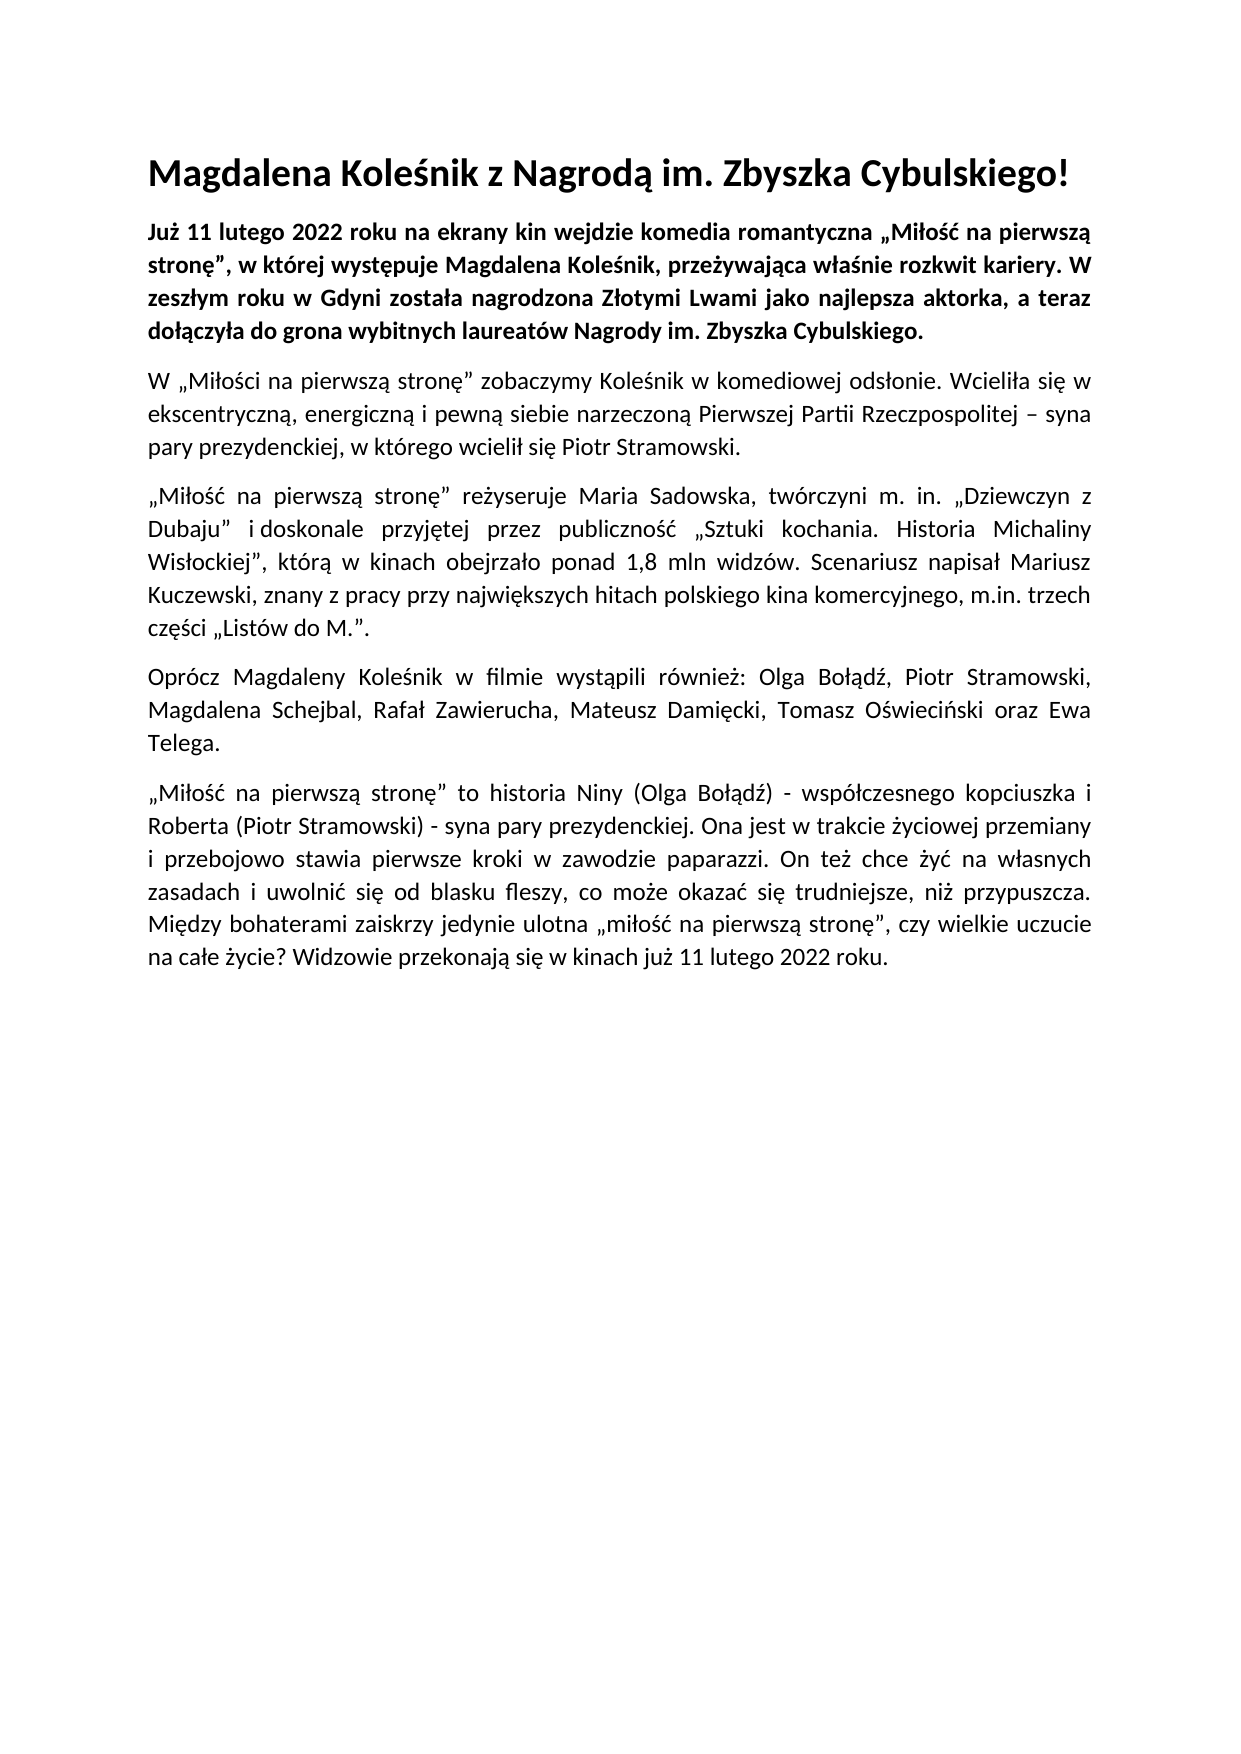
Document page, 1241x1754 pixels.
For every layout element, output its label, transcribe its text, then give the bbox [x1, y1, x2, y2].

text „Miłość na pierwszą stronę” reżyseruje Maria Sadowska, twórczyni m. in. „Dziewczyn z Dubaju” i doskonale przyjętej przez publiczność „Sztuki kochania. Historia Michaliny Wisłockiej”, którą w kinach obejrzało ponad 1,8 mln widzów. Scenariusz napisał Mariusz Kuczewski, znany z pracy przy największych hitach polskiego kina komercyjnego, m.in. trzech części „Listów do M.”. [148, 480, 1093, 642]
text Oprócz Magdaleny Koleśnik w filmie wystąpili również: Olga Bołądź, Piotr Stramowski, Magdalena Schejbal, Rafał Zawierucha, Mateusz Damięcki, Tomasz Oświeciński oraz Ewa Telega. [148, 661, 1093, 758]
text „Miłość na pierwszą stronę” to historia Niny (Olga Bołądź) - współczesnego kopciuszka i Roberta (Piotr Stramowski) - syna pary prezydenckiej. Ona jest w trakcie życiowej przemiany i przebojowo stawia pierwsze kroki w zawodzie paparazzi. On też chce żyć na własnych zasadach i uwolnić się od blasku fleszy, co może okazać się trudniejsze, niż przypuszcza. Między bohaterami zaiskrzy jedynie ulotna „miłość na pierwszą stronę”, czy wielkie uczucie na całe życie? Widzowie przekonają się w kinach już 11 lutego 2022 roku. [148, 777, 1093, 972]
text Magdalena Koleśnik z Nagrodą im. Zbyszka Cybulskiego! [148, 148, 1093, 196]
text W „Miłości na pierwszą stronę” zobaczymy Koleśnik w komediowej odsłonie. Wcieliła się w ekscentryczną, energiczną i pewną siebie narzeczoną Pierwszej Partii Rzeczpospolitej – syna pary prezydenckiej, w którego wcielił się Piotr Stramowski. [148, 365, 1093, 461]
text Już 11 lutego 2022 roku na ekrany kin wejdzie komedia romantyczna „Miłość na pierwszą stronę”, w której występuje Magdalena Koleśnik, przeżywająca właśnie rozkwit kariery. W zeszłym roku w Gdyni została nagrodzona Złotymi Lwami jako najlepsza aktorka, a teraz dołączyła do grona wybitnych laureatów Nagrody im. Zbyszka Cybulskiego. [148, 216, 1093, 346]
